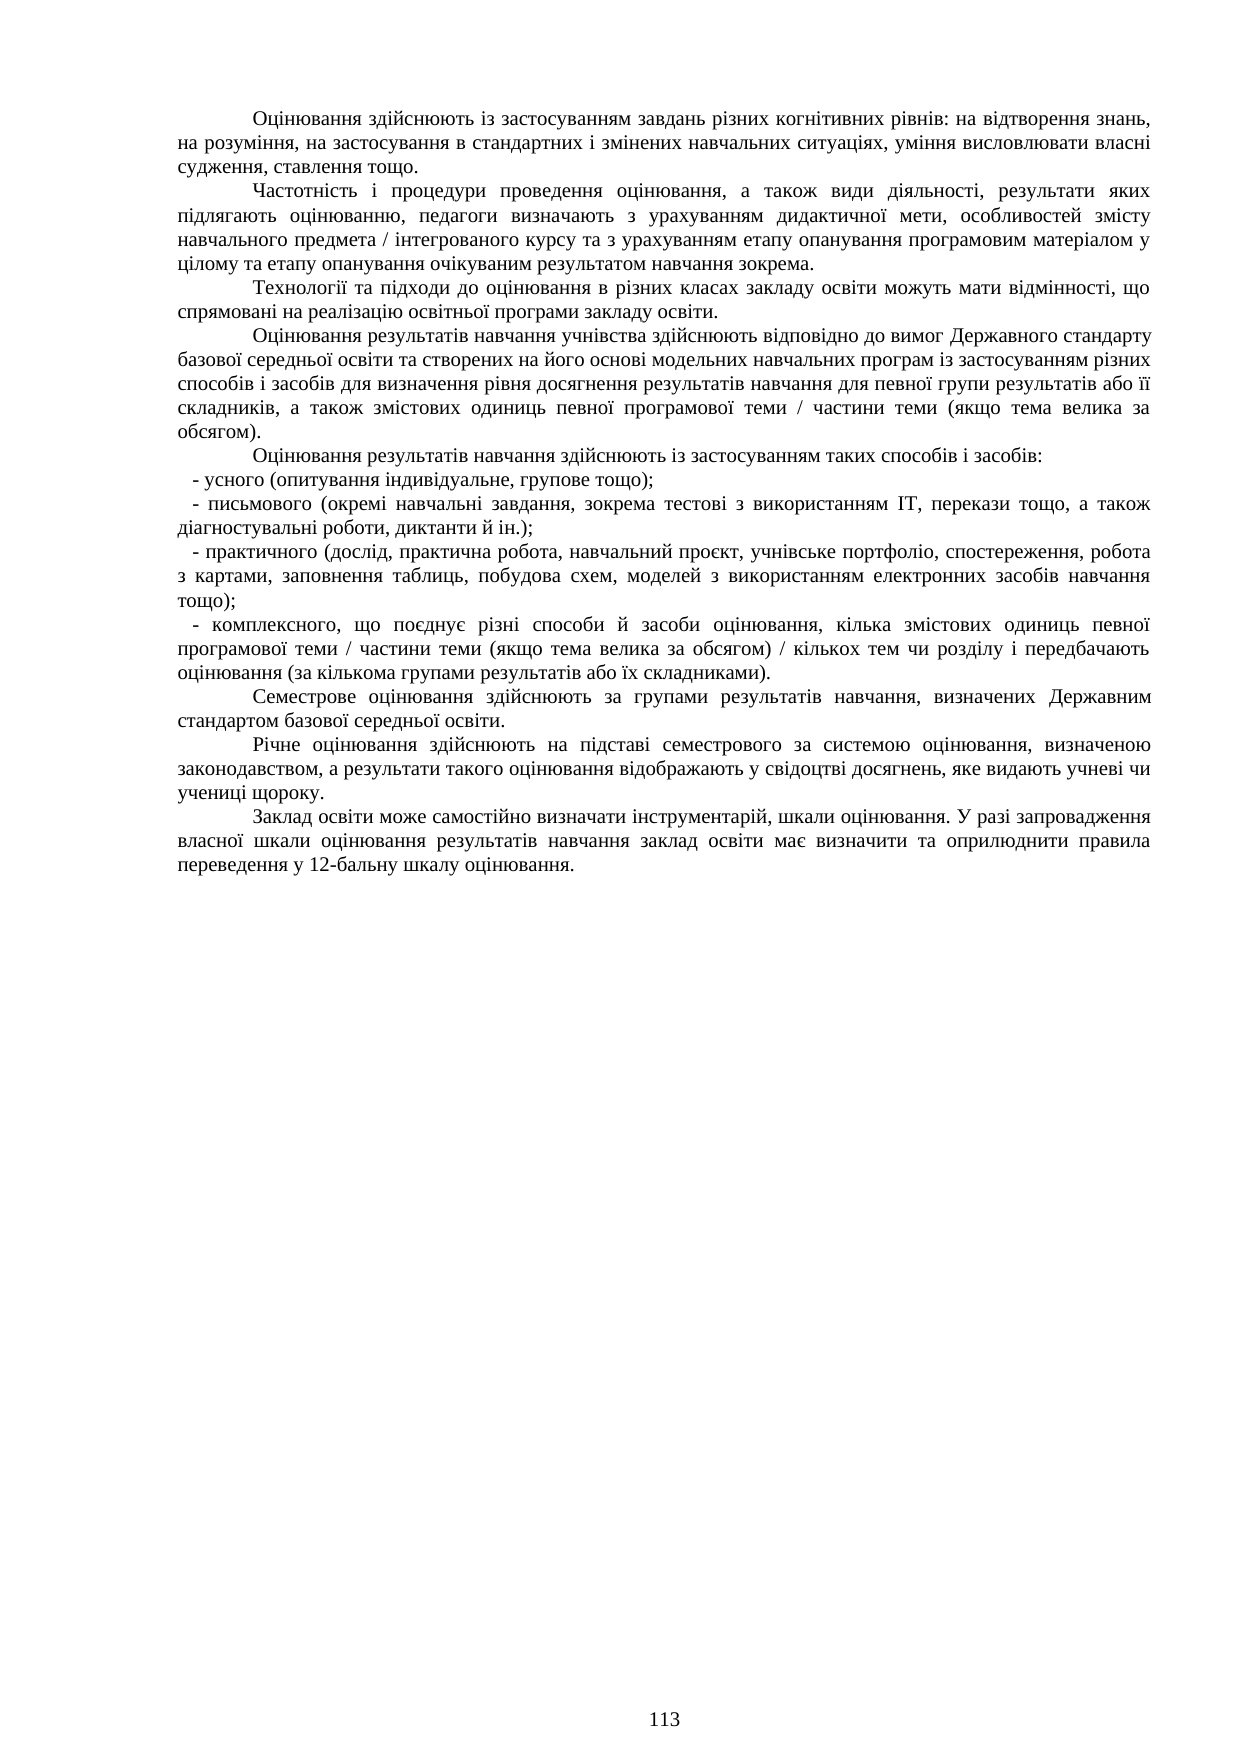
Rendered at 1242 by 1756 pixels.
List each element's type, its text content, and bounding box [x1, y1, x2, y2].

text - практичного (дослід, практична робота, навчальний проєкт, учнівське портфоліо, спостереження, робота з картами, заповнення таблиць, побудова схем, моделей з використанням електронних засобів навчання тощо); [177, 539, 1152, 612]
text - комплексного, що поєднує різні способи й засоби оцінювання, кілька змістових одиниць певної програмової теми / частини теми (якщо тема велика за обсягом) / кількох тем чи розділу і передбачають оцінювання (за кількома групами результатів або їх складниками). [177, 612, 1152, 684]
text Технології та підходи до оцінювання в різних класах закладу освіти можуть мати відмінності, що спрямовані на реалізацію освітньої програми закладу освіти. [177, 275, 1152, 323]
text Частотність і процедури проведення оцінювання, а також види діяльності, результати яких підлягають оцінюванню, педагоги визначають з урахуванням дидактичної мети, особливостей змісту навчального предмета / інтегрованого курсу та з урахуванням етапу опанування програмовим матеріалом у цілому та етапу опанування очікуваним результатом навчання зокрема. [177, 178, 1152, 275]
text - усного (опитування індивідуальне, групове тощо); [177, 467, 1152, 491]
text Семестрове оцінювання здійснюють за групами результатів навчання, визначених Державним стандартом базової середньої освіти. [177, 684, 1152, 732]
text Оцінювання результатів навчання учнівства здійснюють відповідно до вимог Державного стандарту базової середньої освіти та створених на його основі модельних навчальних програм із застосуванням різних способів і засобів для визначення рівня досягнення результатів навчання для певної групи результатів або її складників, а також змістових одиниць певної програмової теми / частини теми (якщо тема велика за обсягом). [177, 323, 1152, 443]
text - письмового (окремі навчальні завдання, зокрема тестові з використанням IT, перекази тощо, а також діагностувальні роботи, диктанти й ін.); [177, 491, 1152, 539]
text Оцінювання результатів навчання здійснюють із застосуванням таких способів і засобів: [177, 443, 1152, 467]
text Річне оцінювання здійснюють на підставі семестрового за системою оцінювання, визначеною законодавством, а результати такого оцінювання відображають у свідоцтві досягнень, яке видають учневі чи учениці щороку. [177, 732, 1152, 804]
text Оцінювання здійснюють із застосуванням завдань різних когнітивних рівнів: на відтворення знань, на розуміння, на застосування в стандартних і змінених навчальних ситуаціях, уміння висловлювати власні судження, ставлення тощо. [177, 106, 1152, 178]
text Заклад освіти може самостійно визначати інструментарій, шкали оцінювання. У разі запровадження власної шкали оцінювання результатів навчання заклад освіти має визначити та оприлюднити правила переведення у 12-бальну шкалу оцінювання. [177, 804, 1152, 876]
